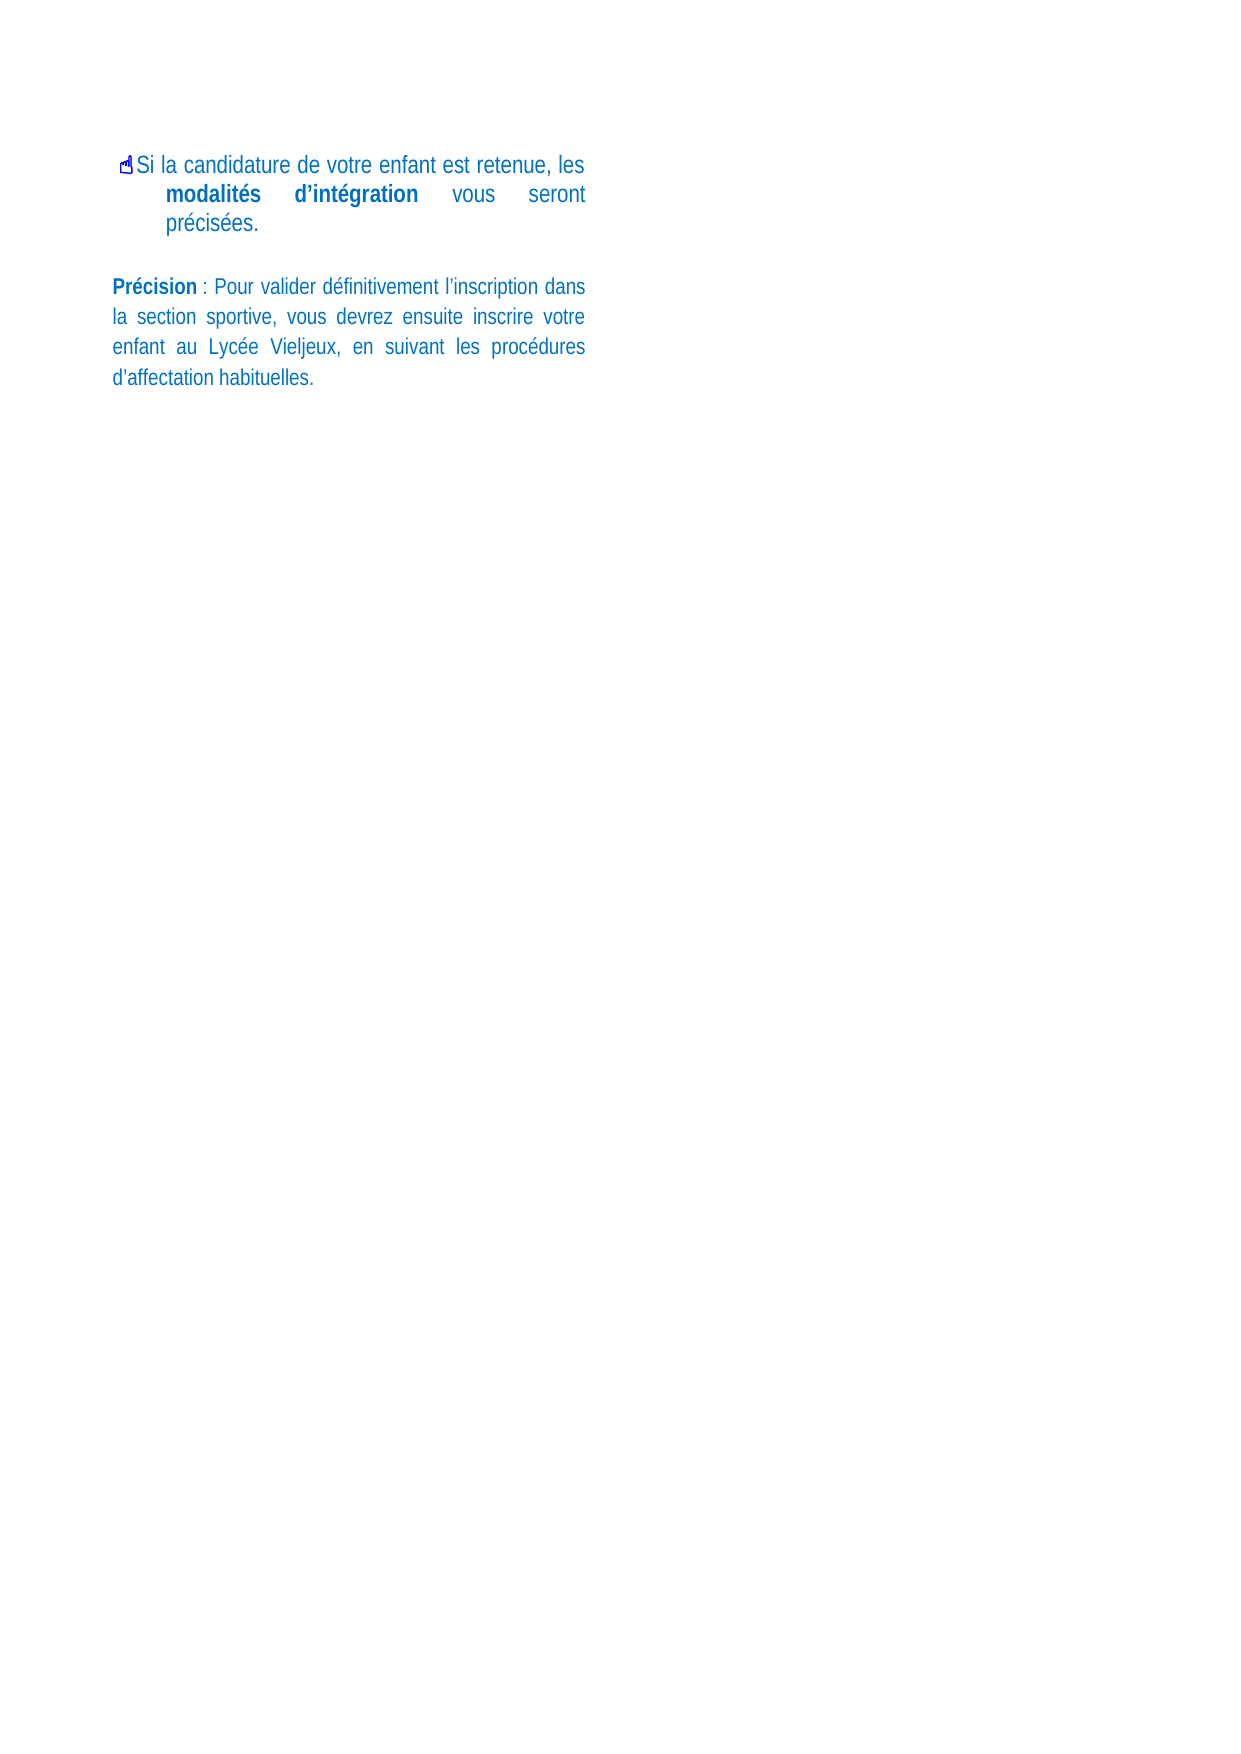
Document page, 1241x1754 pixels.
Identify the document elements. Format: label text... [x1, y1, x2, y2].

list Si la candidature de votre enfant est retenue, les modalités d’intégration vous seront précisées. [118, 150, 586, 236]
text Précision : Pour valider définitivement l’inscription dans la section sportive, vous devrez ensuite inscrire votre enfant au Lycée Vieljeux, en suivant les procédures d’affectation habituelles. [112, 273, 586, 390]
